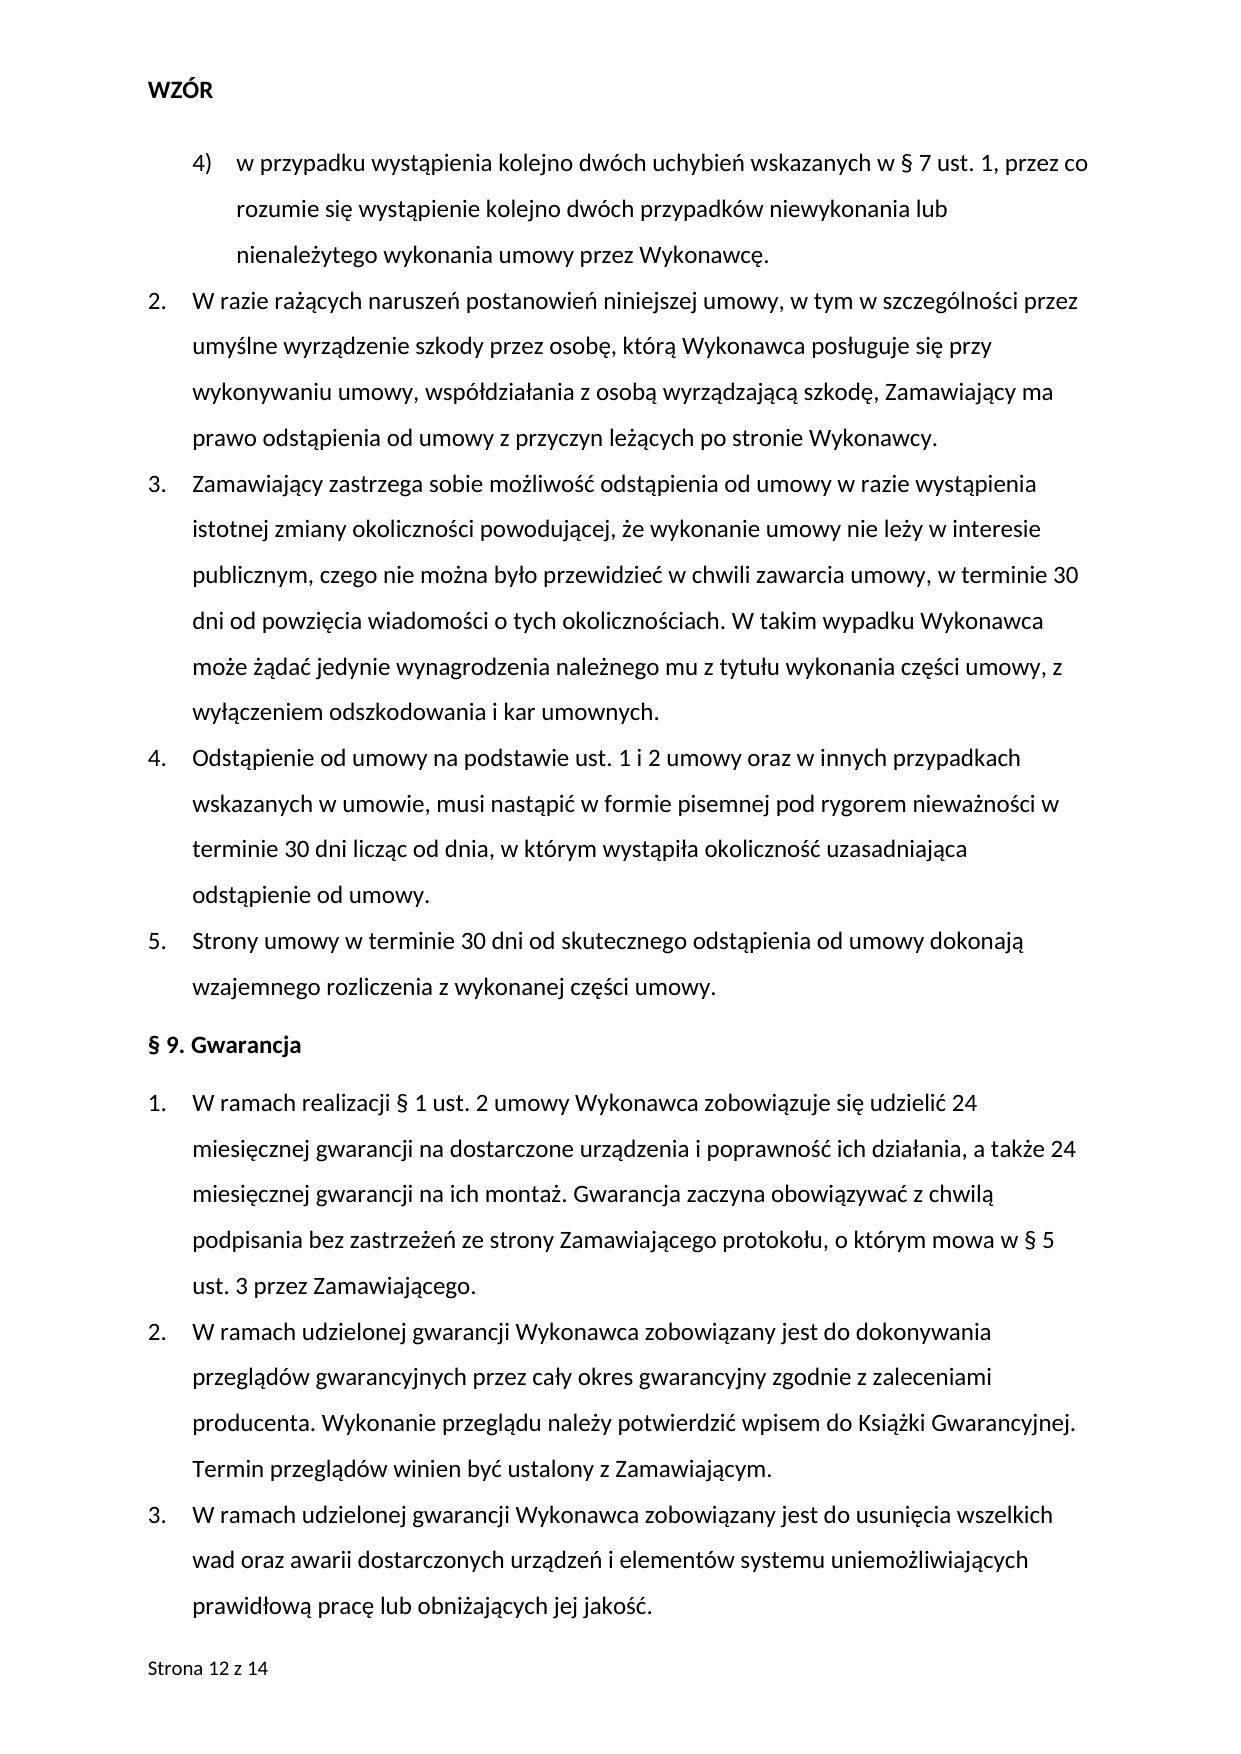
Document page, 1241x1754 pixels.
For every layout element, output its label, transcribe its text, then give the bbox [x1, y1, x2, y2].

list Strony umowy w terminie 30 dni od skutecznego odstąpienia od umowy dokonają wzajemnego rozliczenia z wykonanej części umowy. [148, 925, 1093, 1001]
list W ramach udzielonej gwarancji Wykonawca zobowiązany jest do dokonywania przeglądów gwarancyjnych przez cały okres gwarancyjny zgodnie z zaleceniami producenta. Wykonanie przeglądu należy potwierdzić wpisem do Książki Gwarancyjnej. Termin przeglądów winien być ustalony z Zamawiającym. [148, 1316, 1093, 1483]
subtitle § 9. Gwarancja [148, 1029, 1093, 1059]
list Odstąpienie od umowy na podstawie ust. 1 i 2 umowy oraz w innych przypadkach wskazanych w umowie, musi nastąpić w formie pisemnej pod rygorem nieważności w terminie 30 dni licząc od dnia, w którym wystąpiła okoliczność uzasadniająca odstąpienie od umowy. [148, 742, 1093, 910]
list W ramach udzielonej gwarancji Wykonawca zobowiązany jest do usunięcia wszelkich wad oraz awarii dostarczonych urządzeń i elementów systemu uniemożliwiających prawidłową pracę lub obniżających jej jakość. [148, 1499, 1093, 1621]
list w przypadku wystąpienia kolejno dwóch uchybień wskazanych w § 7 ust. 1, przez co rozumie się wystąpienie kolejno dwóch przypadków niewykonania lub nienależytego wykonania umowy przez Wykonawcę. [192, 148, 1093, 269]
list W ramach realizacji § 1 ust. 2 umowy Wykonawca zobowiązuje się udzielić 24 miesięcznej gwarancji na dostarczone urządzenia i poprawność ich działania, a także 24 miesięcznej gwarancji na ich montaż. Gwarancja zaczyna obowiązywać z chwilą podpisania bez zastrzeżeń ze strony Zamawiającego protokołu, o którym mowa w § 5 ust. 3 przez Zamawiającego. [148, 1087, 1093, 1301]
list Zamawiający zastrzega sobie możliwość odstąpienia od umowy w razie wystąpienia istotnej zmiany okoliczności powodującej, że wykonanie umowy nie leży w interesie publicznym, czego nie można było przewidzieć w chwili zawarcia umowy, w terminie 30 dni od powzięcia wiadomości o tych okolicznościach. W takim wypadku Wykonawca może żądać jedynie wynagrodzenia należnego mu z tytułu wykonania części umowy, z wyłączeniem odszkodowania i kar umownych. [148, 468, 1093, 727]
list W razie rażących naruszeń postanowień niniejszej umowy, w tym w szczególności przez umyślne wyrządzenie szkody przez osobę, którą Wykonawca posługuje się przy wykonywaniu umowy, współdziałania z osobą wyrządzającą szkodę, Zamawiający ma prawo odstąpienia od umowy z przyczyn leżących po stronie Wykonawcy. [148, 285, 1093, 452]
